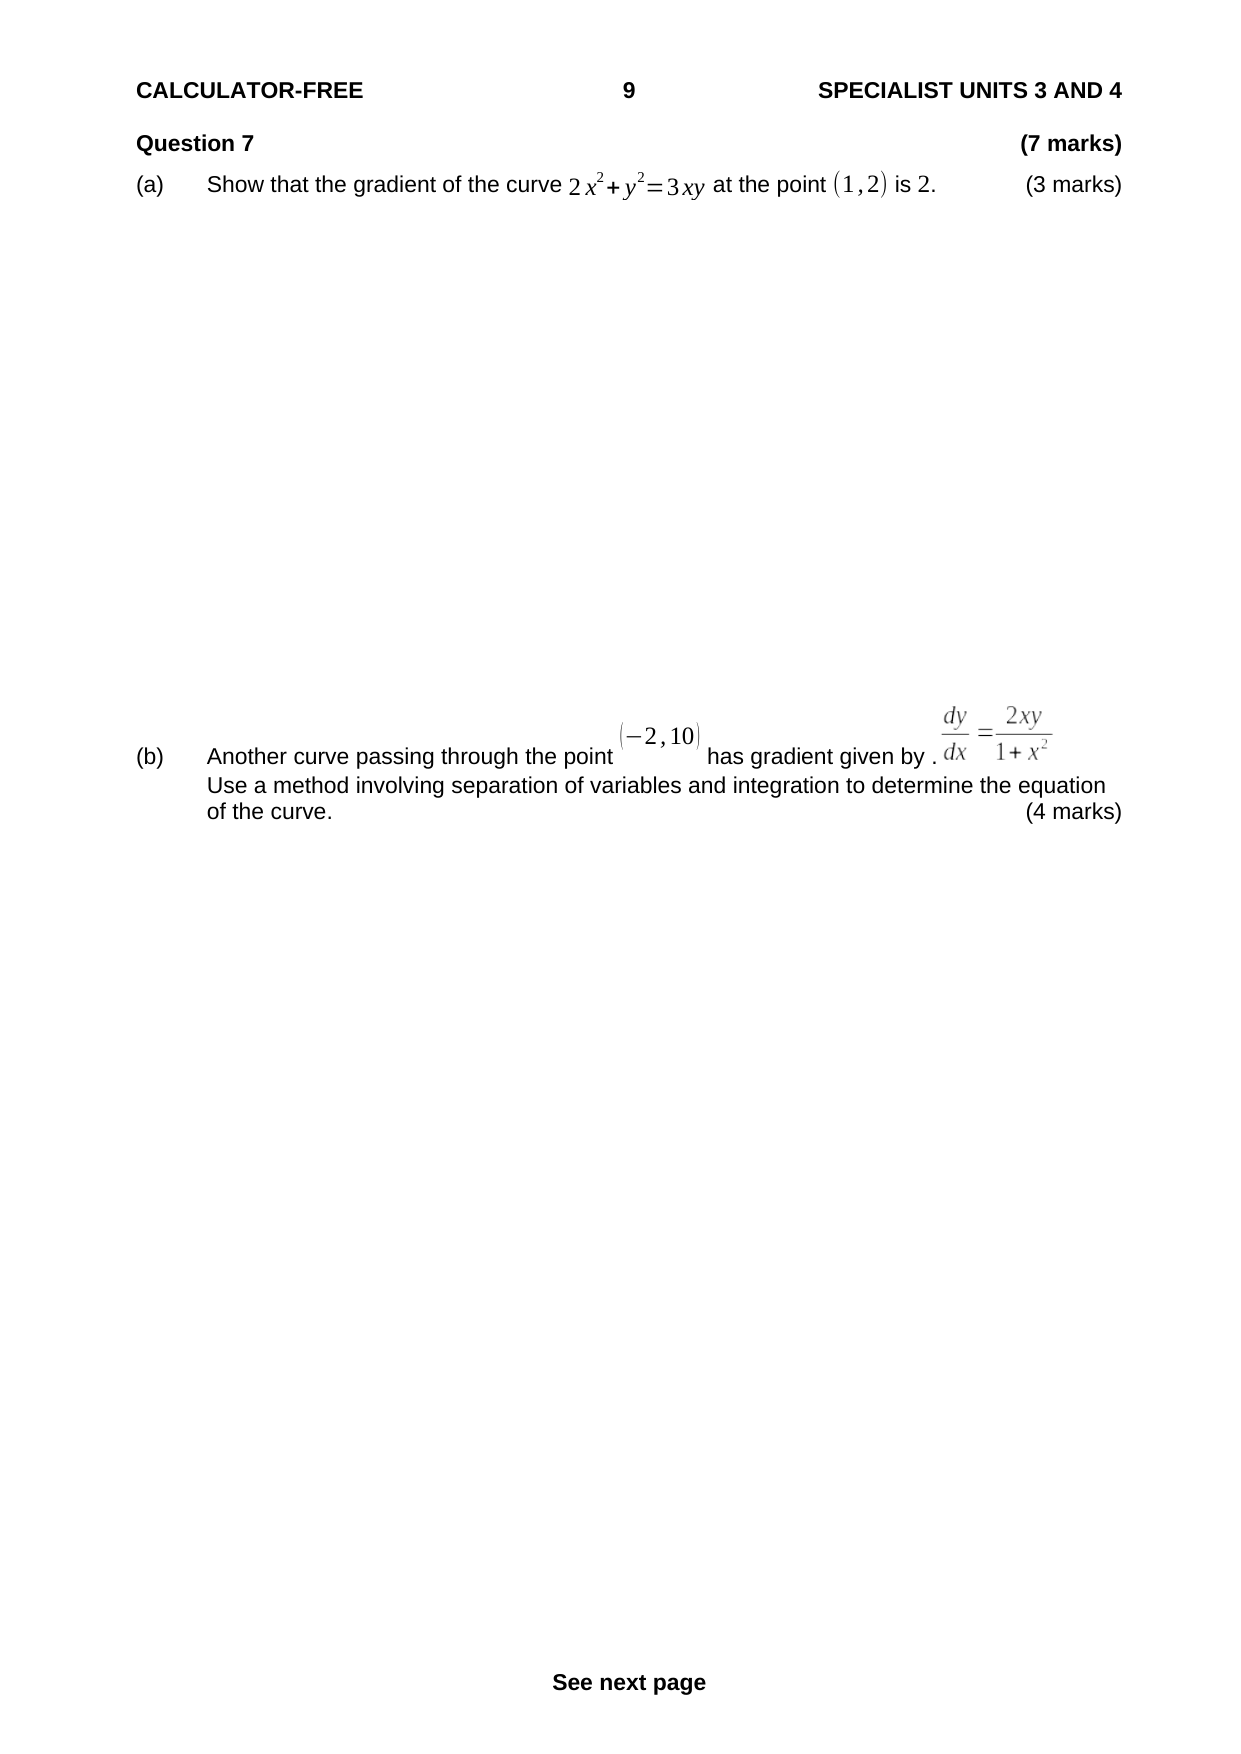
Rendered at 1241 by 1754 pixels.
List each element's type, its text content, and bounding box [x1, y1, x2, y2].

text Question 7 (7 marks) [136, 130, 1122, 156]
text Use a method involving separation of variables and integration to determine the equation of the curve. (4 marks) [136, 772, 1122, 824]
text (a) Show that the gradient of the curve at the point is . (3 marks) [136, 169, 1122, 200]
text (b) Another curve passing through the point has gradient given by . [136, 701, 1122, 772]
